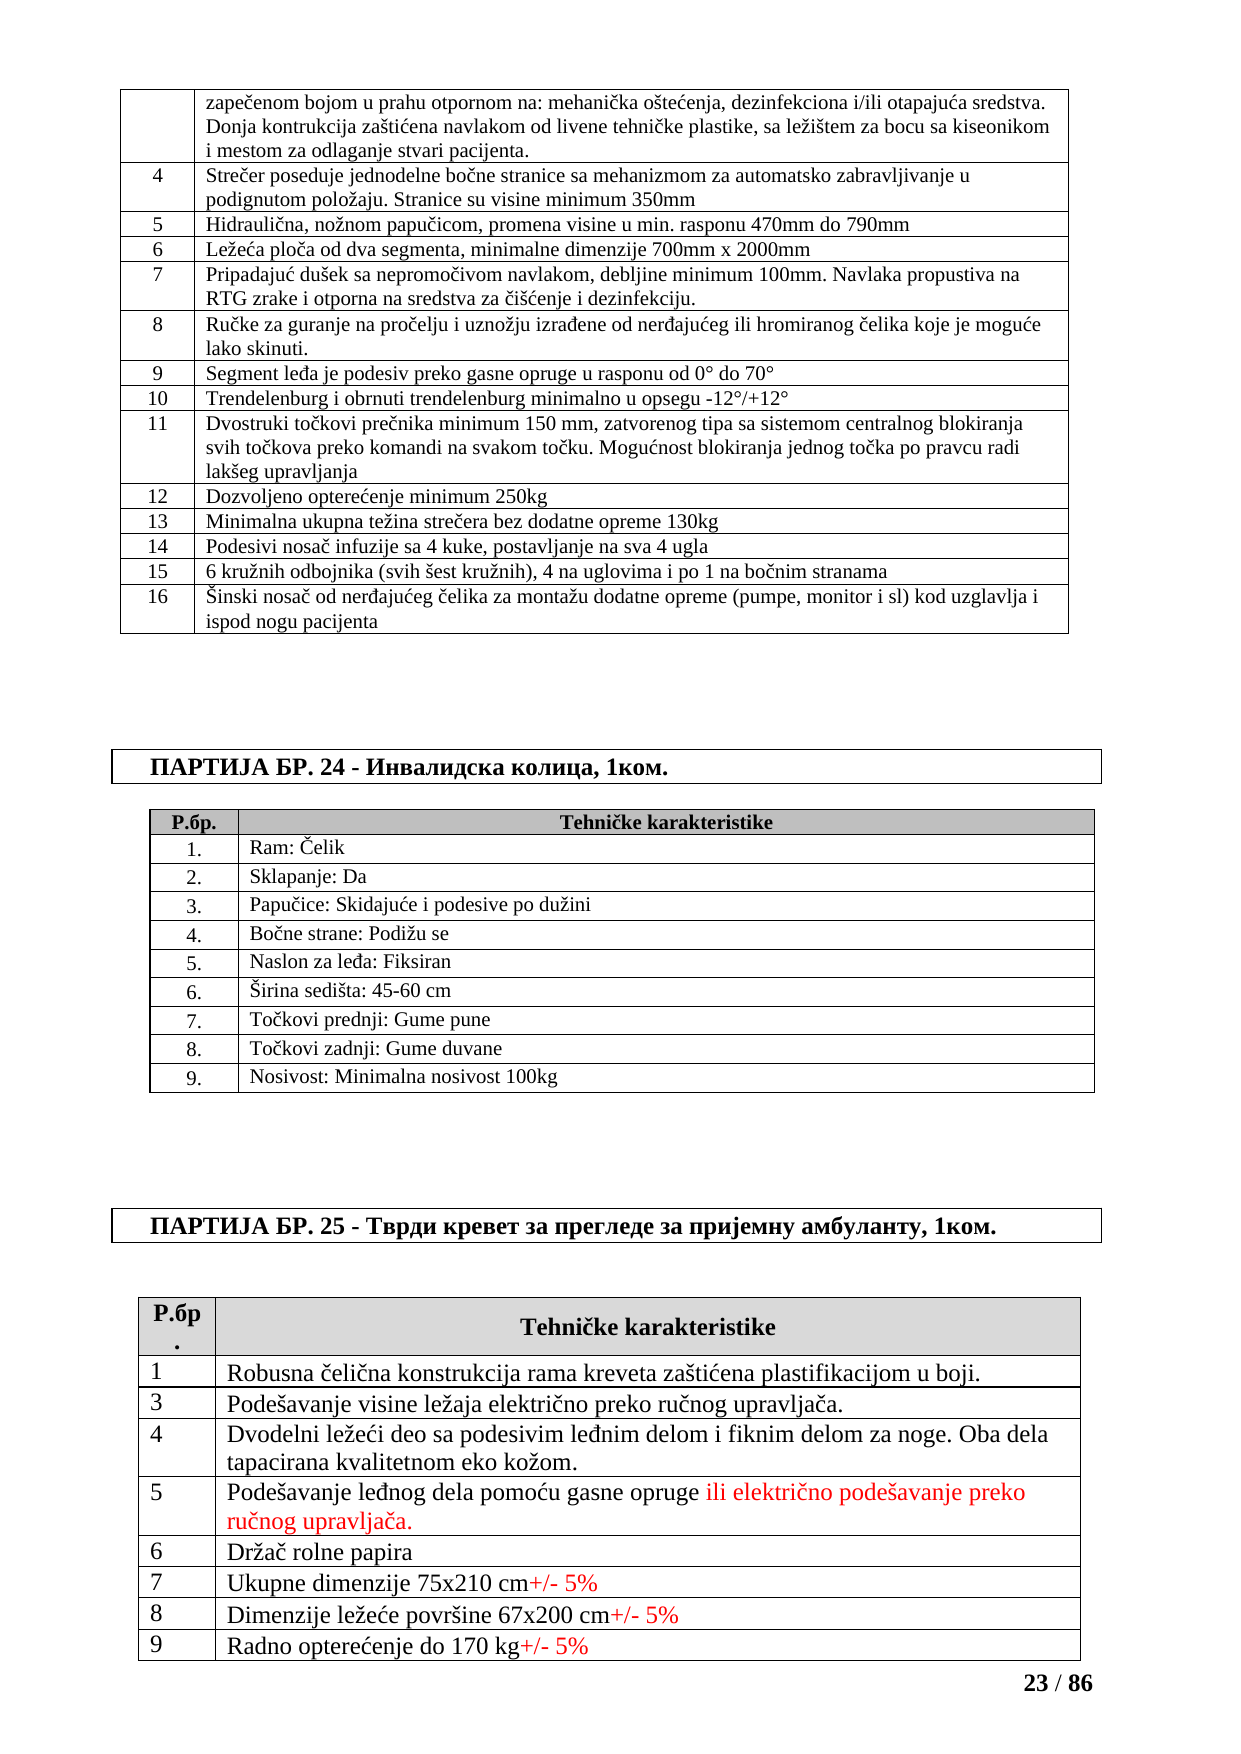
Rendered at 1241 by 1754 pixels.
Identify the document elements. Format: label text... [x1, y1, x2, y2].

table_cell Nosivost: Minimalna nosivost 100kg [239, 1064, 1094, 1092]
table_cell 4. [151, 921, 238, 948]
table_cell Podešavanje visine ležaja električno preko ručnog upravljača. [216, 1388, 1080, 1418]
table_cell Podesivi nosač infuzije sa 4 kuke, postavljanje na sva 4 ugla [195, 534, 1068, 558]
table_cell 7 [121, 262, 194, 310]
table_cell 5. [151, 950, 238, 977]
table_cell 16 [121, 585, 194, 633]
table_cell 3 [139, 1388, 215, 1418]
table_cell 8 [139, 1598, 215, 1628]
table_cell 6 [121, 237, 194, 261]
table_cell Širina sedišta: 45-60 cm [239, 978, 1094, 1006]
table_cell 5 [139, 1477, 215, 1535]
table_cell 9 [139, 1630, 215, 1660]
table_cell Točkovi zadnji: Gume duvane [239, 1035, 1094, 1063]
text ПАРТИЈА БР. 25 - Тврди кревет за прегледе за пријемну амбуланту, 1ком. [113, 1209, 1101, 1242]
table_cell 2. [151, 864, 238, 891]
table_cell 3. [151, 892, 238, 920]
table_cell Ukupne dimenzije 75x210 cm+/- 5% [216, 1567, 1080, 1597]
table_cell 7. [151, 1007, 238, 1034]
table_cell Segment leđa je podesiv preko gasne opruge u rasponu od 0° do 70° [195, 361, 1068, 385]
table_cell 13 [121, 509, 194, 533]
table_cell 1 [139, 1356, 215, 1386]
table_cell 4 [121, 163, 194, 211]
table_header Tehničke karakteristike [216, 1298, 1080, 1355]
text ПАРТИЈА БР. 24 - Инвалидска колица, 1ком. [113, 750, 1101, 783]
table_cell Dozvoljeno opterećenje minimum 250kg [195, 484, 1068, 508]
table_cell Bočne strane: Podižu se [239, 921, 1094, 948]
table_cell Dimenzije ležeće površine 67x200 cm+/- 5% [216, 1598, 1080, 1628]
table_cell Trendelenburg i obrnuti trendelenburg minimalno u opsegu -12°/+12° [195, 386, 1068, 410]
table_header Р.бр. [151, 810, 238, 834]
table_cell Točkovi prednji: Gume pune [239, 1007, 1094, 1034]
table_cell 5 [121, 212, 194, 236]
table_cell Ležeća ploča od dva segmenta, minimalne dimenzije 700mm x 2000mm [195, 237, 1068, 261]
table_cell Šinski nosač od nerđajućeg čelika za montažu dodatne opreme (pumpe, monitor i sl) kod uzglavlja i ispod nogu pacijenta [195, 585, 1068, 633]
table_cell Dvostruki točkovi prečnika minimum 150 mm, zatvorenog tipa sa sistemom centralnog blokiranja svih točkova preko komandi na svakom točku. Mogućnost blokiranja jednog točka po pravcu radi lakšeg upravljanja [195, 411, 1068, 483]
table_cell Ručke za guranje na pročelju i uznožju izrađene od nerđajućeg ili hromiranog čelika koje je moguće lako skinuti. [195, 311, 1068, 359]
table_cell Minimalna ukupna težina strečera bez dodatne opreme 130kg [195, 509, 1068, 533]
table_cell Naslon za leđa: Fiksiran [239, 950, 1094, 977]
table_cell 6 [139, 1536, 215, 1566]
table_cell 12 [121, 484, 194, 508]
table_cell 9 [121, 361, 194, 385]
table_cell Radno opterećenje do 170 kg+/- 5% [216, 1630, 1080, 1660]
table_cell 8 [121, 311, 194, 359]
table_cell Strečer poseduje jednodelne bočne stranice sa mehanizmom za automatsko zabravljivanje u podignutom položaju. Stranice su visine minimum 350mm [195, 163, 1068, 211]
table_cell 10 [121, 386, 194, 410]
table_cell 15 [121, 559, 194, 583]
table_cell 8. [151, 1035, 238, 1063]
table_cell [195, 90, 1068, 162]
table_header Tehničke karakteristike [239, 810, 1094, 834]
table_cell 6. [151, 978, 238, 1006]
table_cell Papučice: Skidajuće i podesive po dužini [239, 892, 1094, 920]
table_cell 1. [151, 835, 238, 862]
table_cell 3 [121, 90, 194, 162]
table_cell 4 [139, 1419, 215, 1476]
table_cell Sklapanje: Da [239, 864, 1094, 891]
table_cell Dvodelni ležeći deo sa podesivim leđnim delom i fiknim delom za noge. Oba dela tapacirana kvalitetnom eko kožom. [216, 1419, 1080, 1476]
table_cell 11 [121, 411, 194, 483]
table_cell Držač rolne papira [216, 1536, 1080, 1566]
table_cell 7 [139, 1567, 215, 1597]
table_cell Robusna čelična konstrukcija rama kreveta zaštićena plastifikacijom u boji. [216, 1356, 1080, 1386]
table_header Р.бр. [139, 1298, 215, 1355]
table_cell 6 kružnih odbojnika (svih šest kružnih), 4 na uglovima i po 1 na bočnim stranama [195, 559, 1068, 583]
table_cell Podešavanje leđnog dela pomoću gasne opruge ili električno podešavanje preko ručnog upravljača. [216, 1477, 1080, 1535]
table_cell Pripadajuć dušek sa nepromočivom navlakom, debljine minimum 100mm. Navlaka propustiva na RTG zrake i otporna na sredstva za čišćenje i dezinfekciju. [195, 262, 1068, 310]
table_cell Hidraulična, nožnom papučicom, promena visine u min. rasponu 470mm do 790mm [195, 212, 1068, 236]
table_cell Ram: Čelik [239, 835, 1094, 862]
table_cell 14 [121, 534, 194, 558]
table_cell 9. [151, 1064, 238, 1092]
